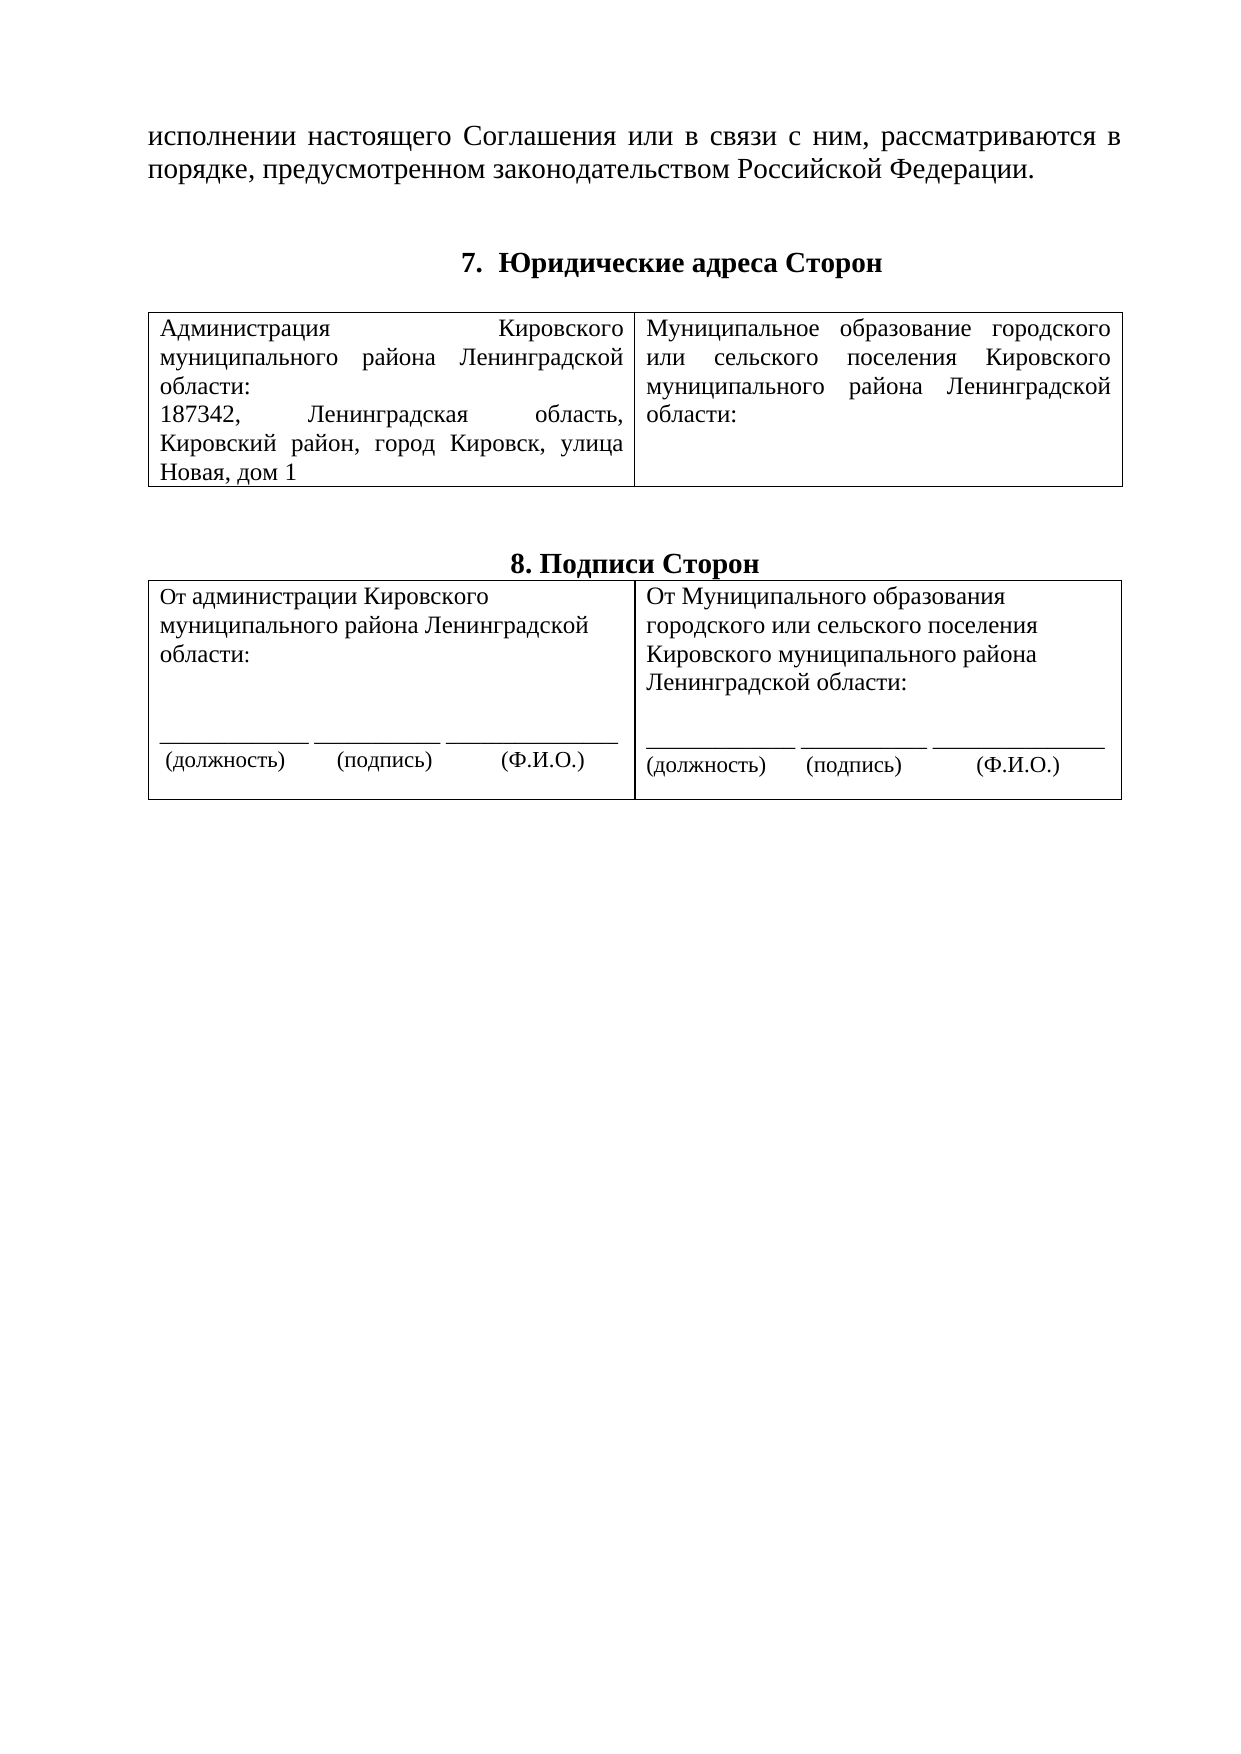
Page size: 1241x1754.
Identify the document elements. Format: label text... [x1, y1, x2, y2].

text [148, 118, 1122, 185]
list Юридические адреса Сторон [222, 245, 1122, 279]
text 8. Подписи Сторон [148, 547, 1122, 580]
table_header Муниципальное образование городского или сельского поселения Кировского муниципального района Ленинградской области: [635, 313, 1122, 486]
table_header Администрация Кировского муниципального района Ленинградской области: 187342, Ленинградская область, Кировский район, город Кировск, улица Новая, дом 1 [149, 313, 634, 486]
table_header От администрации Кировского муниципального района Ленинградской области: _____________ ___________ _______________ (должность) (подпись) (Ф.И.О.) [149, 581, 634, 799]
table_header От Муниципального образования городского или сельского поселения Кировского муниципального района Ленинградской области: _____________ ___________ _______________ (должность) (подпись) (Ф.И.О.) [636, 581, 1121, 799]
